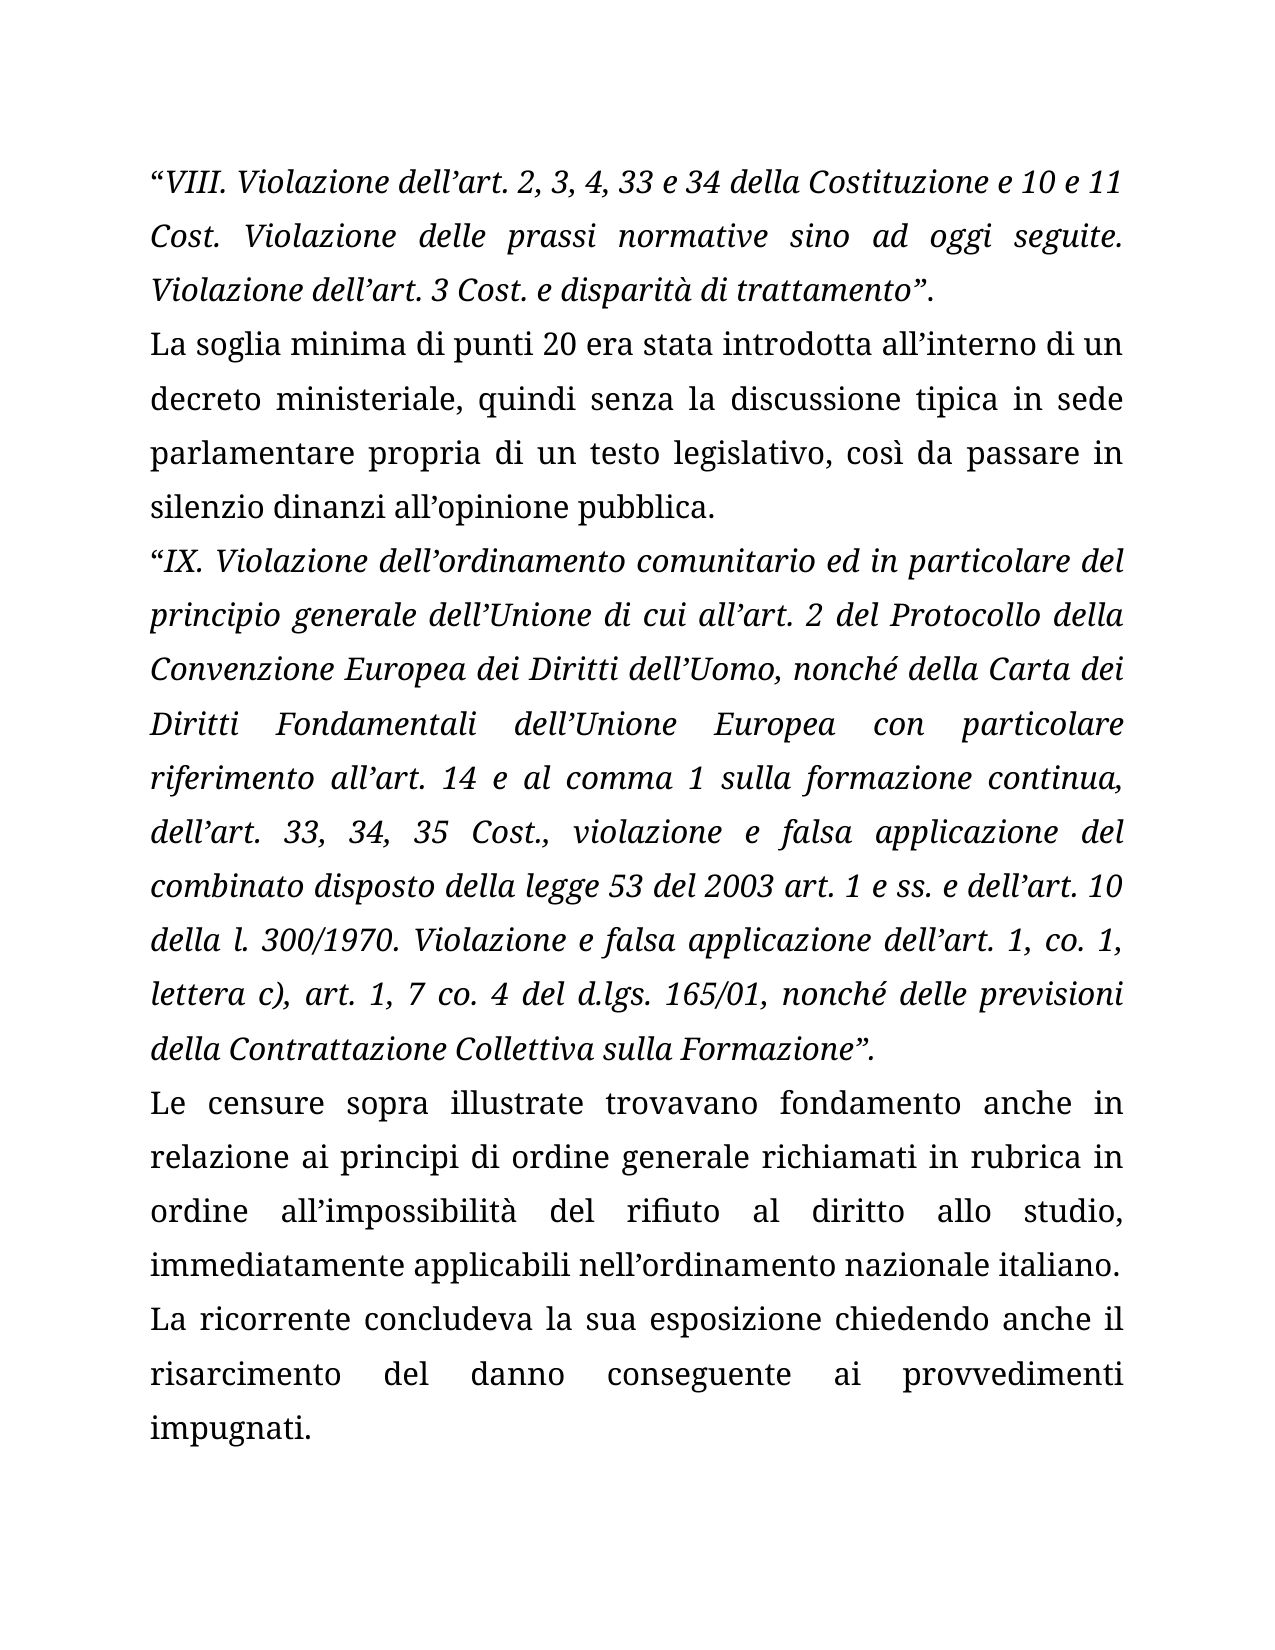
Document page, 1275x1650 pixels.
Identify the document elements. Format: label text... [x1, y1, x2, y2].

text “IX. Violazione dell’ordinamento comunitario ed in particolare del principio generale dell’Unione di cui all’art. 2 del Protocollo della Convenzione Europea dei Diritti dell’Uomo, nonché della Carta dei Diritti Fondamentali dell’Unione Europea con particolare riferimento all’art. 14 e al comma 1 sulla formazione continua, dell’art. 33, 34, 35 Cost., violazione e falsa applicazione del combinato disposto della legge 53 del 2003 art. 1 e ss. e dell’art. 10 della l. 300/1970. Violazione e falsa applicazione dell’art. 1, co. 1, lettera c), art. 1, 7 co. 4 del d.lgs. 165/01, nonché delle previsioni della Contrattazione Collettiva sulla Formazione”. [150, 529, 1125, 1071]
text La soglia minima di punti 20 era stata introdotta all’interno di un decreto ministeriale, quindi senza la discussione tipica in sede parlamentare propria di un testo legislativo, così da passare in silenzio dinanzi all’opinione pubblica. [150, 312, 1125, 529]
text La ricorrente concludeva la sua esposizione chiedendo anche il risarcimento del danno conseguente ai provvedimenti impugnati. [150, 1287, 1125, 1450]
text Le censure sopra illustrate trovavano fondamento anche in relazione ai principi di ordine generale richiamati in rubrica in ordine all’impossibilità del rifiuto al diritto allo studio, immediatamente applicabili nell’ordinamento nazionale italiano. [150, 1071, 1125, 1287]
text “VIII. Violazione dell’art. 2, 3, 4, 33 e 34 della Costituzione e 10 e 11 Cost. Violazione delle prassi normative sino ad oggi seguite. Violazione dell’art. 3 Cost. e disparità di trattamento”. [150, 150, 1125, 312]
